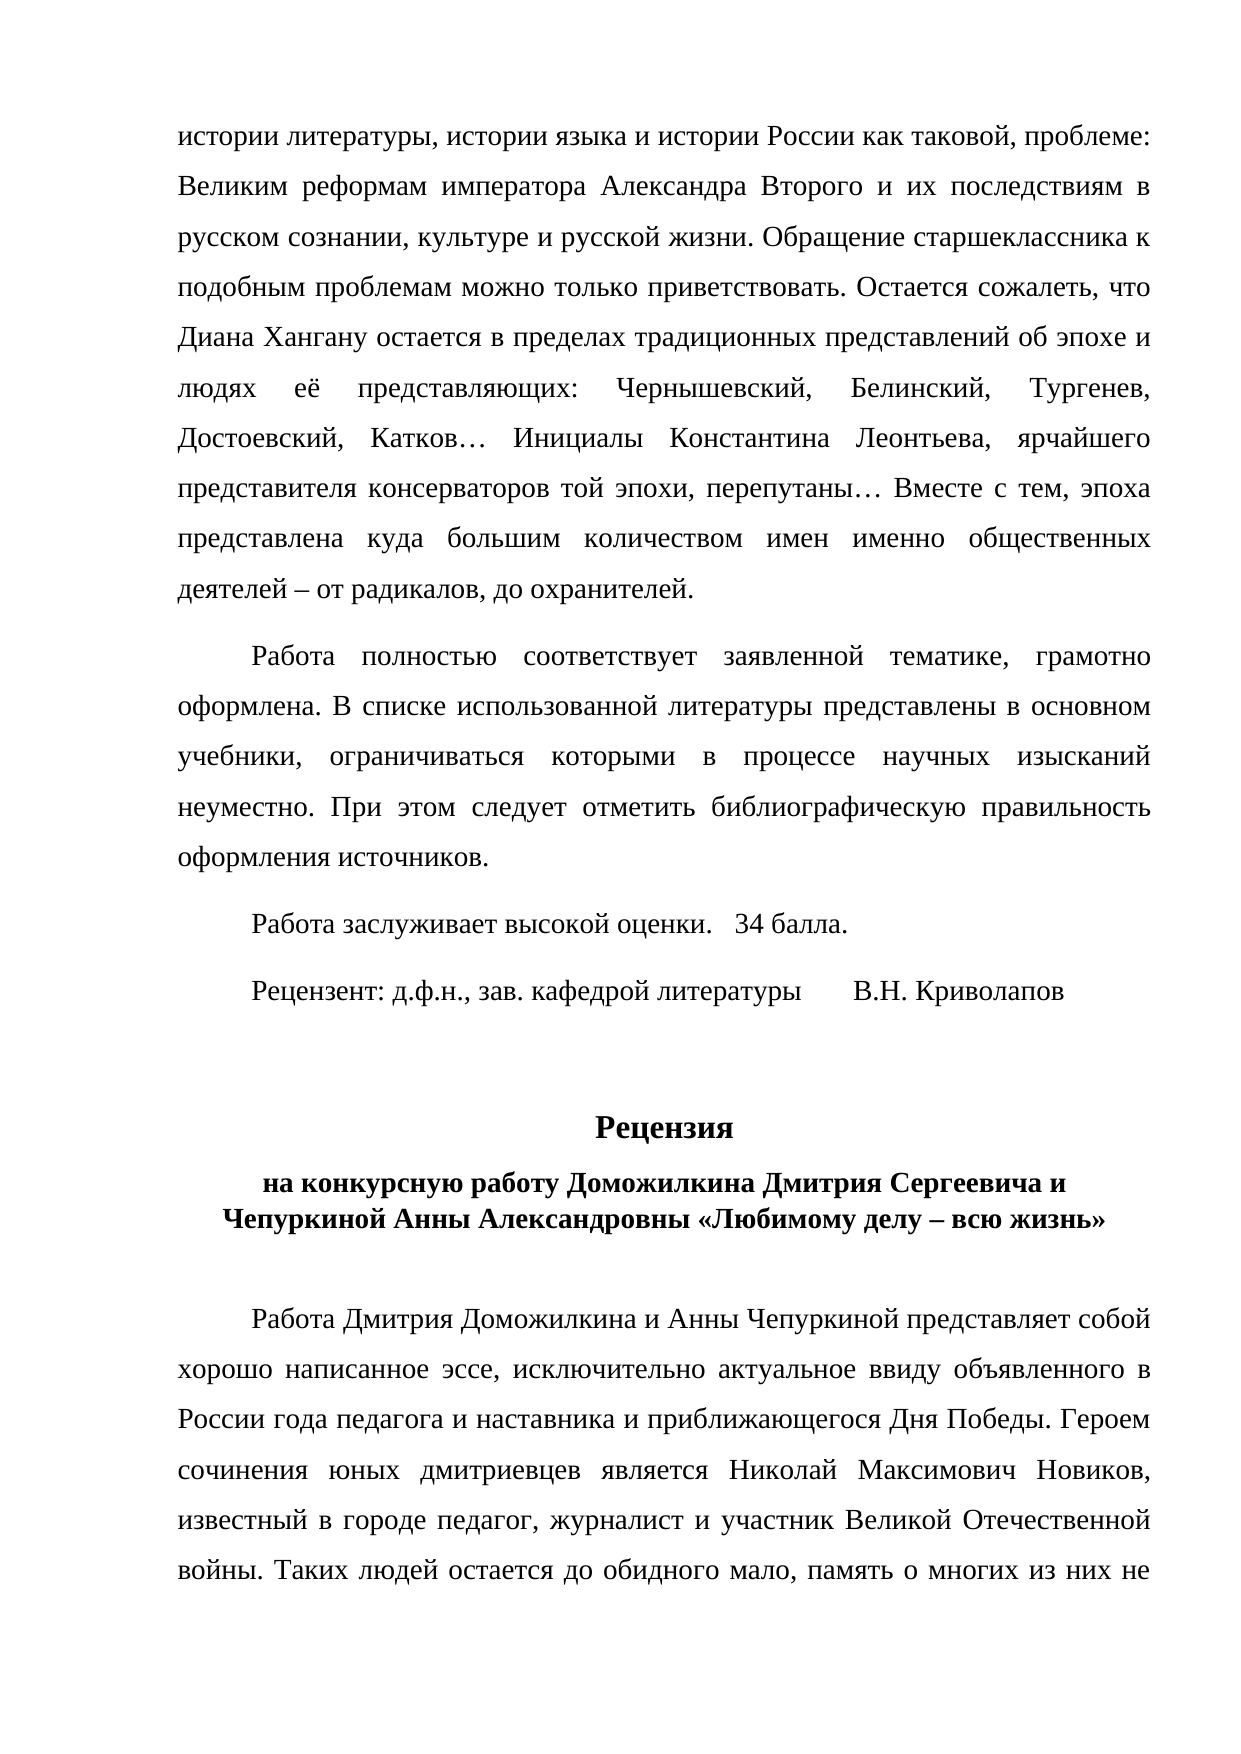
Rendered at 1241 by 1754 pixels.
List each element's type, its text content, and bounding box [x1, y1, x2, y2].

text на конкурсную работу Доможилкина Дмитрия Сергеевича и Чепуркиной Анны Александровны «Любимому делу – всю жизнь» [177, 1165, 1152, 1235]
text Работа заслуживает высокой оценки. 34 балла. [177, 906, 1152, 940]
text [177, 1301, 1152, 1586]
text Рецензия [177, 1107, 1152, 1145]
text Работа полностью соответствует заявленной тематике, грамотно оформлена. В списке использованной литературы представлены в основном учебники, ограничиваться которыми в процессе научных изысканий неуместно. При этом следует отметить библиографическую правильность оформления источников. [177, 638, 1152, 873]
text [177, 118, 1152, 604]
text Рецензент: д.ф.н., зав. кафедрой литературы В.Н. Криволапов [177, 973, 1152, 1007]
